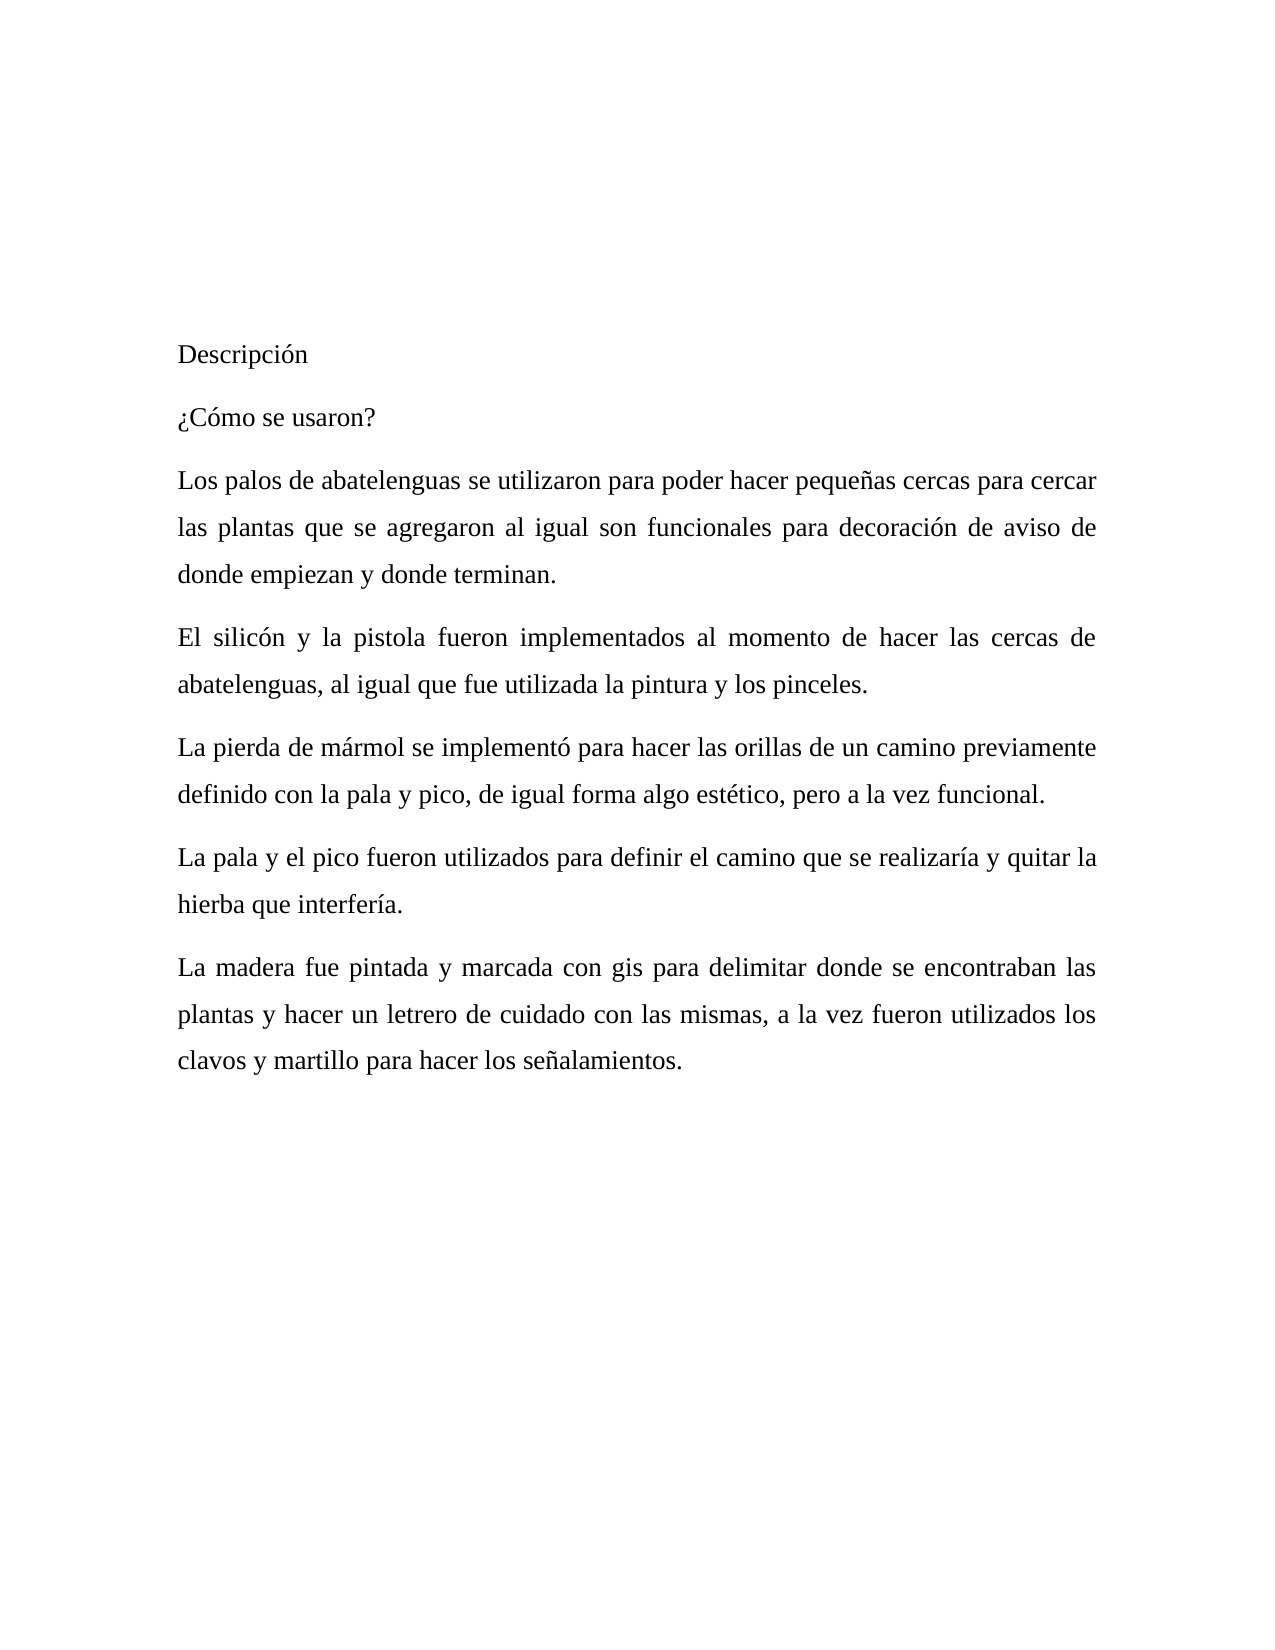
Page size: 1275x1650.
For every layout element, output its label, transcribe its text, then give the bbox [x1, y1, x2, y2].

text La pala y el pico fueron utilizados para definir el camino que se realizaría y quitar la hierba que interfería. [177, 841, 1098, 919]
text El silicón y la pistola fueron implementados al momento de hacer las cercas de abatelenguas, al igual que fue utilizada la pintura y los pinceles. [177, 621, 1098, 699]
text Los palos de abatelenguas se utilizaron para poder hacer pequeñas cercas para cercar las plantas que se agregaron al igual son funcionales para decoración de aviso de donde empiezan y donde terminan. [177, 464, 1098, 589]
text La madera fue pintada y marcada con gis para delimitar donde se encontraban las plantas y hacer un letrero de cuidado con las mismas, a la vez fueron utilizados los clavos y martillo para hacer los señalamientos. [177, 951, 1098, 1076]
text ¿Cómo se usaron? [177, 401, 1098, 432]
text Descripción [177, 338, 1098, 369]
text La pierda de mármol se implementó para hacer las orillas de un camino previamente definido con la pala y pico, de igual forma algo estético, pero a la vez funcional. [177, 731, 1098, 809]
